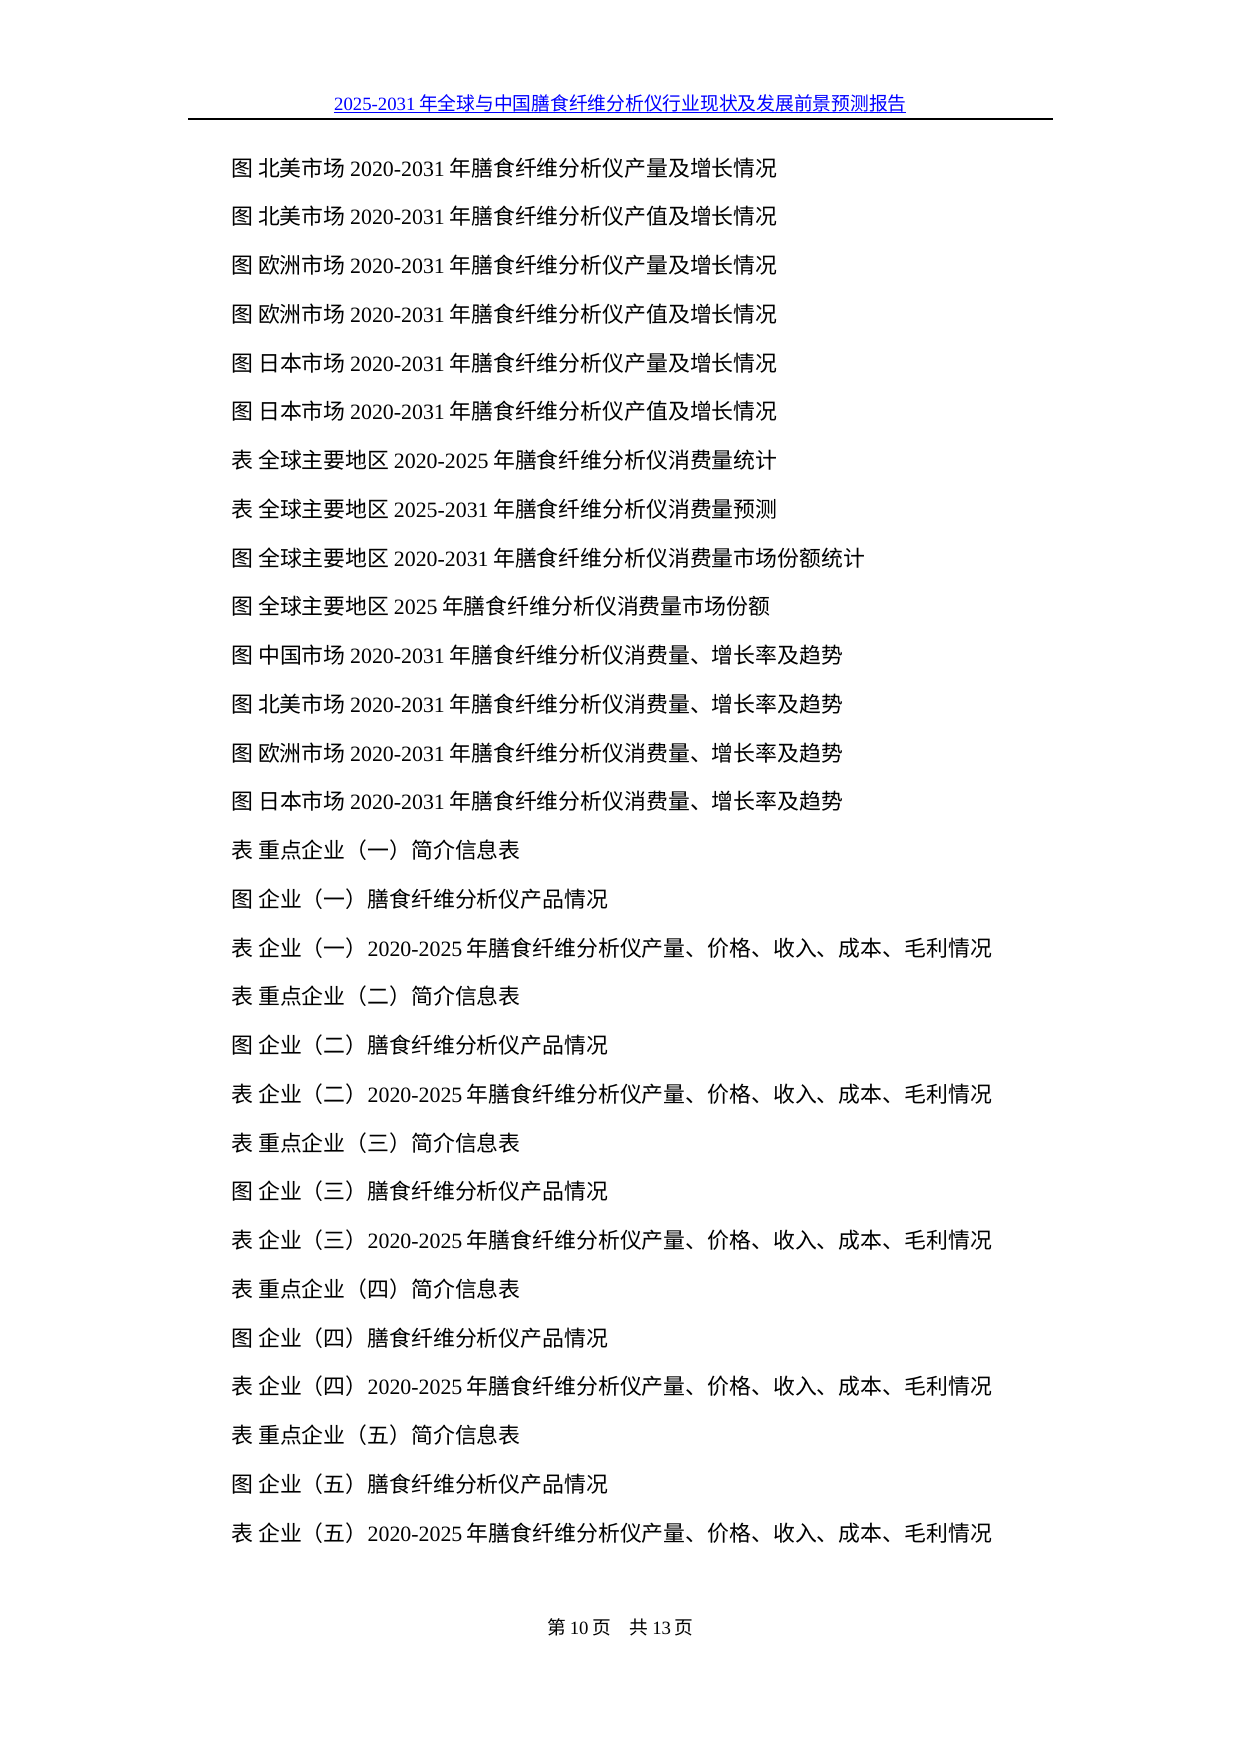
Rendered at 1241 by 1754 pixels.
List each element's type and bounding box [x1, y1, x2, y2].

text [187, 150, 1053, 1548]
